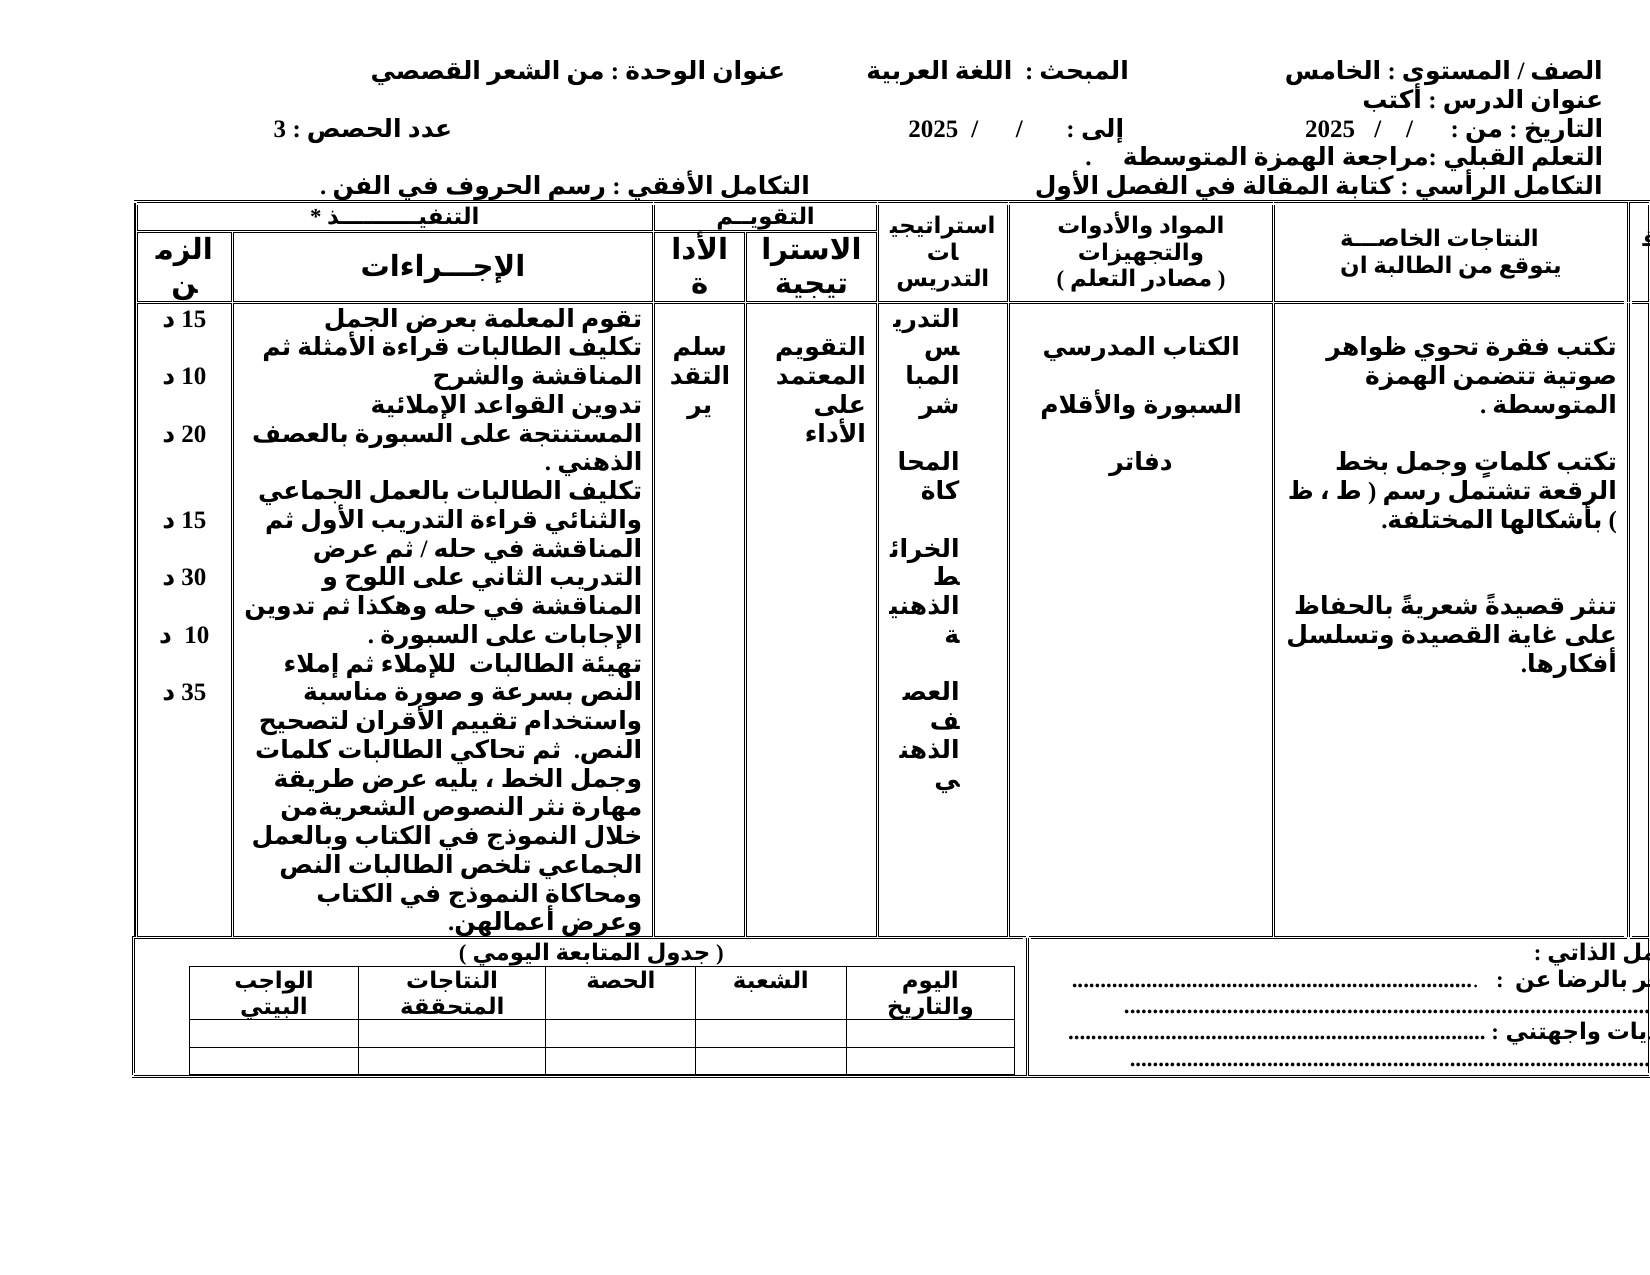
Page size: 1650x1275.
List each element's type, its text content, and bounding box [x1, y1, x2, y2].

text التعلم القبلي :مراجعة الهمزة المتوسطة . [150, 142, 1603, 171]
text التكامل الرأسي : كتابة المقالة في الفصل الأول التكامل الأفقي : رسم الحروف في الفن . [150, 171, 1603, 200]
text التاريخ : من : / / 2025 إلى : / / 2025 عدد الحصص : 3 [150, 114, 1603, 142]
table_header الرقم [1628, 201, 1650, 301]
table_cell الكتاب المدرسي السبورة والأقلام دفاتر [1010, 304, 1272, 936]
table_header النتاجات الخاصـــة يتوقع من الطالبة ان [1274, 203, 1627, 301]
table_header المواد والأدوات والتجهيزات ( مصادر التعلم ) [1008, 201, 1274, 301]
table_cell 1- 2- 3- [1630, 301, 1648, 936]
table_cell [1027, 936, 1650, 1075]
table_cell سلم التقدير [655, 304, 744, 936]
text الصف / المستوى : الخامس المبحث : اللغة العربية عنوان الوحدة : من الشعر القصصي عنوان الدرس : أكتب [150, 56, 1603, 114]
table_cell تقوم المعلمة بعرض الجمل تكليف الطالبات قراءة الأمثلة ثم المناقشة والشرح تدوين القواعد الإملائية المستنتجة على السبورة بالعصف الذهني . تكليف الطالبات بالعمل الجماعي والثنائي قراءة التدريب الأول ثم المناقشة في حله / ثم عرض التدريب الثاني على اللوح و المناقشة في حله وهكذا ثم تدوين الإجابات على السبورة . تهيئة الطالبات للإملاء ثم إملاء النص بسرعة و صورة مناسبة واستخدام تقييم الأقران لتصحيح النص. ثم تحاكي الطالبات كلمات وجمل الخط ، يليه عرض طريقة مهارة نثر النصوص الشعريةمن خلال النموذج في الكتاب وبالعمل الجماعي تلخص الطالبات النص ومحاكاة النموذج في الكتاب وعرض أعمالهن. [234, 304, 652, 936]
table_cell الاستراتيجية [747, 233, 876, 301]
table_cell التقويم المعتمد على الأداء [747, 304, 876, 936]
table_cell ( جدول المتابعة اليومي ) [133, 936, 1027, 1075]
table_header استراتيجيات التدريس [877, 203, 1008, 301]
table_cell الزمن [138, 233, 231, 301]
table_cell الإجـــراءات [234, 233, 652, 301]
table_cell تكتب فقرة تحوي ظواهر صوتية تتضمن الهمزة المتوسطة . تكتب كلماتٍ وجمل بخط الرقعة تشتمل رسم ( ط ، ظ ) بأشكالها المختلفة. تنثر قصيدةً شعريةً بالحفاظ على غاية القصيدة وتسلسل أفكارها. [1275, 301, 1627, 936]
table_cell الأداة [655, 233, 744, 301]
table_cell التدريس المباشر المحاكاة الخرائط الذهنية العصف الذهني [879, 304, 1007, 936]
table_cell 15 د 10 د 20 د 15 د 30 د 10 د 35 د [138, 304, 231, 936]
table_header التنفيــــــــــذ * [136, 201, 654, 229]
table_header التقويــم [654, 203, 877, 229]
